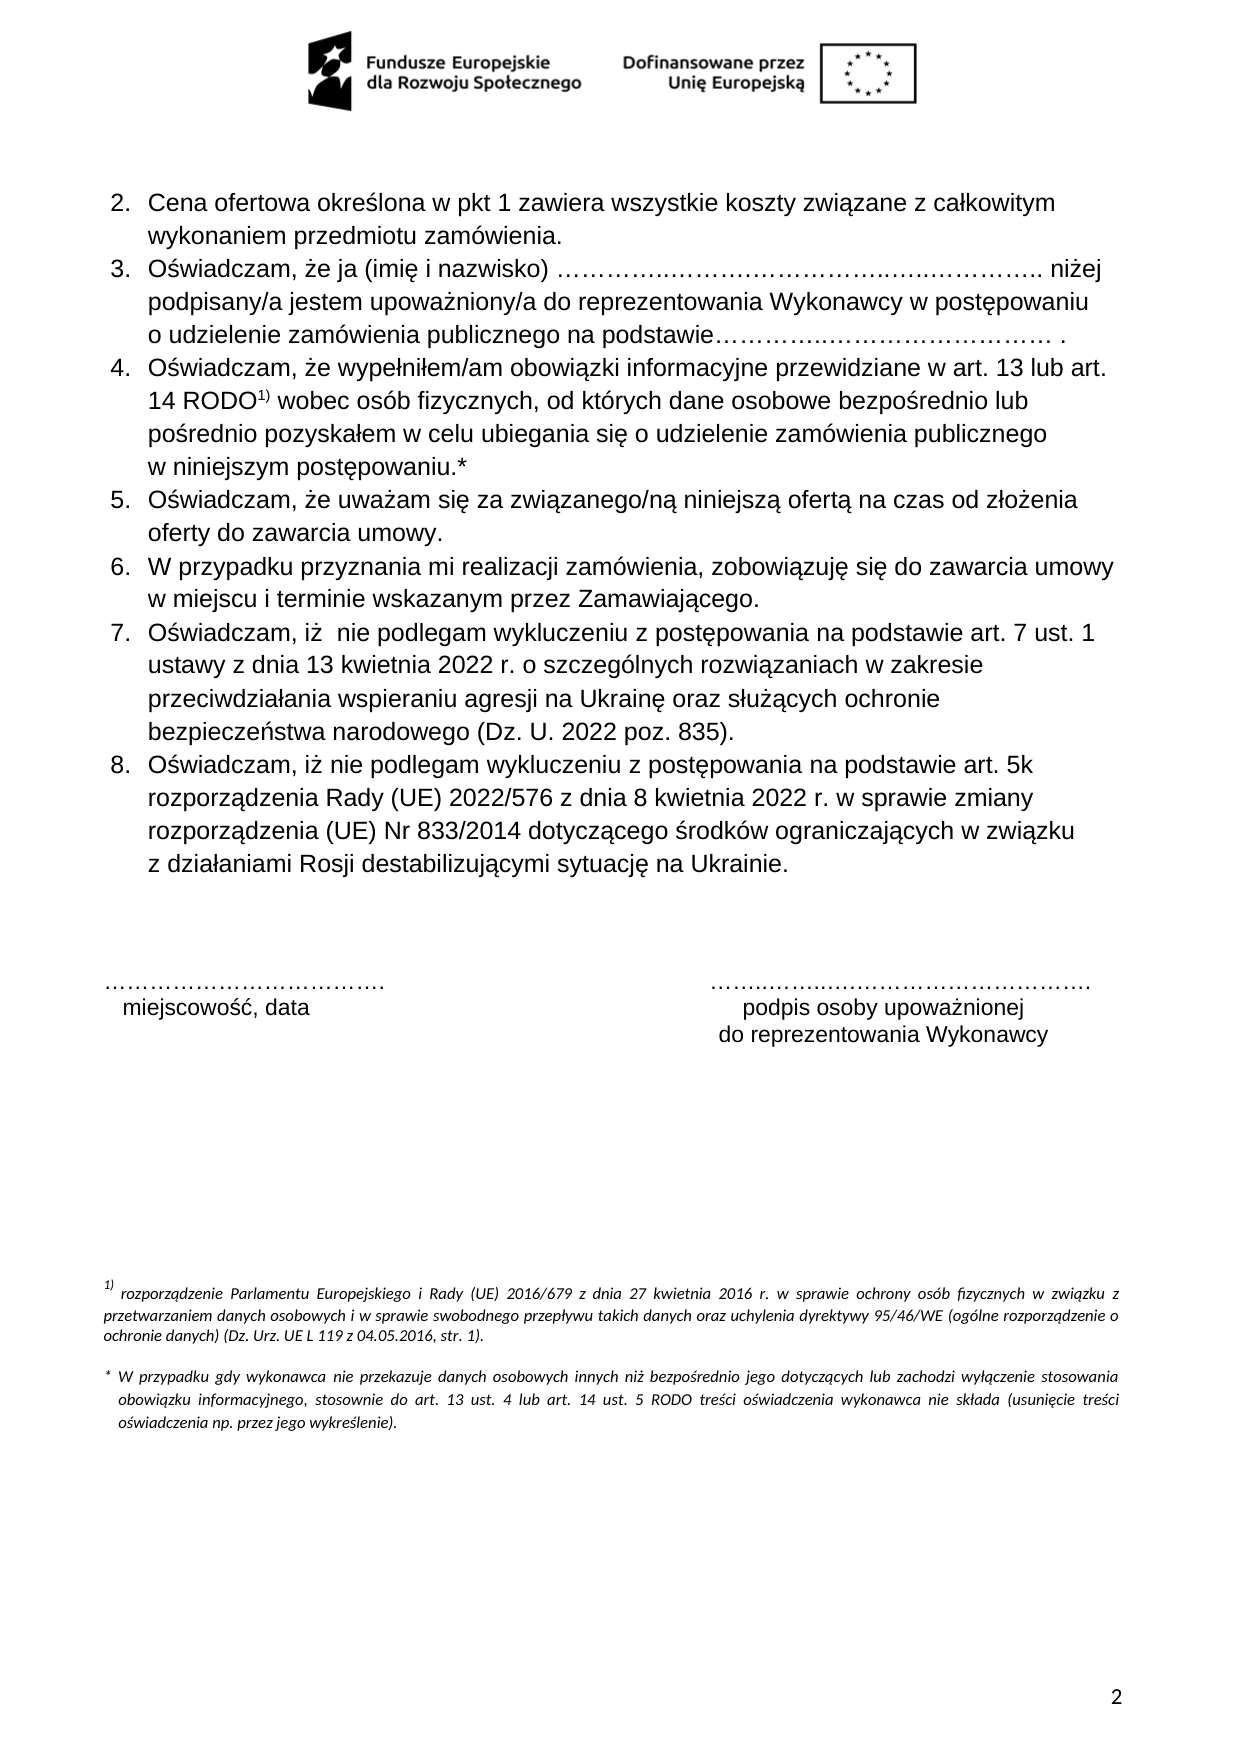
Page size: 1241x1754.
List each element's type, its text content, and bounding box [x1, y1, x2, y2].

picture [287, 11, 938, 131]
list Oświadczam, iż nie podlegam wykluczeniu z postępowania na podstawie art. 7 ust. 1 ustawy z dnia 13 kwietnia 2022 r. o szczególnych rozwiązaniach w zakresie przeciwdziałania wspieraniu agresji na Ukrainę oraz służących ochronie bezpieczeństwa narodowego (Dz. U. 2022 poz. 835). [110, 617, 1122, 745]
list Oświadczam, że wypełniłem/am obowiązki informacyjne przewidziane w art. 13 lub art. 14 RODO1) wobec osób fizycznych, od których dane osobowe bezpośrednio lub pośrednio pozyskałem w celu ubiegania się o udzielenie zamówienia publicznego w niniejszym postępowaniu.* [110, 353, 1122, 481]
text * W przypadku gdy wykonawca nie przekazuje danych osobowych innych niż bezpośrednio jego dotyczących lub zachodzi wyłączenie stosowania obowiązku informacyjnego, stosownie do art. 13 ust. 4 lub art. 14 ust. 5 RODO treści oświadczenia wykonawca nie składa (usunięcie treści oświadczenia np. przez jego wykreślenie). [103, 1366, 1122, 1433]
list Cena ofertowa określona w pkt 1 zawiera wszystkie koszty związane z całkowitym wykonaniem przedmiotu zamówienia. [110, 188, 1122, 250]
list Oświadczam, że ja (imię i nazwisko) …………..……….……………..…..………….. niżej podpisany/a jestem upoważniony/a do reprezentowania Wykonawcy w postępowaniu o udzielenie zamówienia publicznego na podstawie…………..……………………… . [110, 254, 1122, 349]
list W przypadku przyznania mi realizacji zamówienia, zobowiązuję się do zawarcia umowy w miejscu i terminie wskazanym przez Zamawiającego. [110, 551, 1122, 613]
text do reprezentowania Wykonawcy [103, 1021, 1122, 1076]
list Oświadczam, że uważam się za związanego/ną niniejszą ofertą na czas od złożenia oferty do zawarcia umowy. [110, 485, 1122, 547]
text 1) rozporządzenie Parlamentu Europejskiego i Rady (UE) 2016/679 z dnia 27 kwietnia 2016 r. w sprawie ochrony osób fizycznych w związku z przetwarzaniem danych osobowych i w sprawie swobodnego przepływu takich danych oraz uchylenia dyrektywy 95/46/WE (ogólne rozporządzenie o ochronie danych) (Dz. Urz. UE L 119 z 04.05.2016, str. 1). [103, 1277, 1122, 1346]
text miejscowość, data podpis osoby upoważnionej [103, 994, 1122, 1021]
list Oświadczam, iż nie podlegam wykluczeniu z postępowania na podstawie art. 5k rozporządzenia Rady (UE) 2022/576 z dnia 8 kwietnia 2022 r. w sprawie zmiany rozporządzenia (UE) Nr 833/2014 dotyczącego środków ograniczających w związku z działaniami Rosji destabilizującymi sytuację na Ukrainie. [110, 749, 1122, 877]
text ………………………………. ……..……..….…………………………. [103, 968, 1122, 994]
